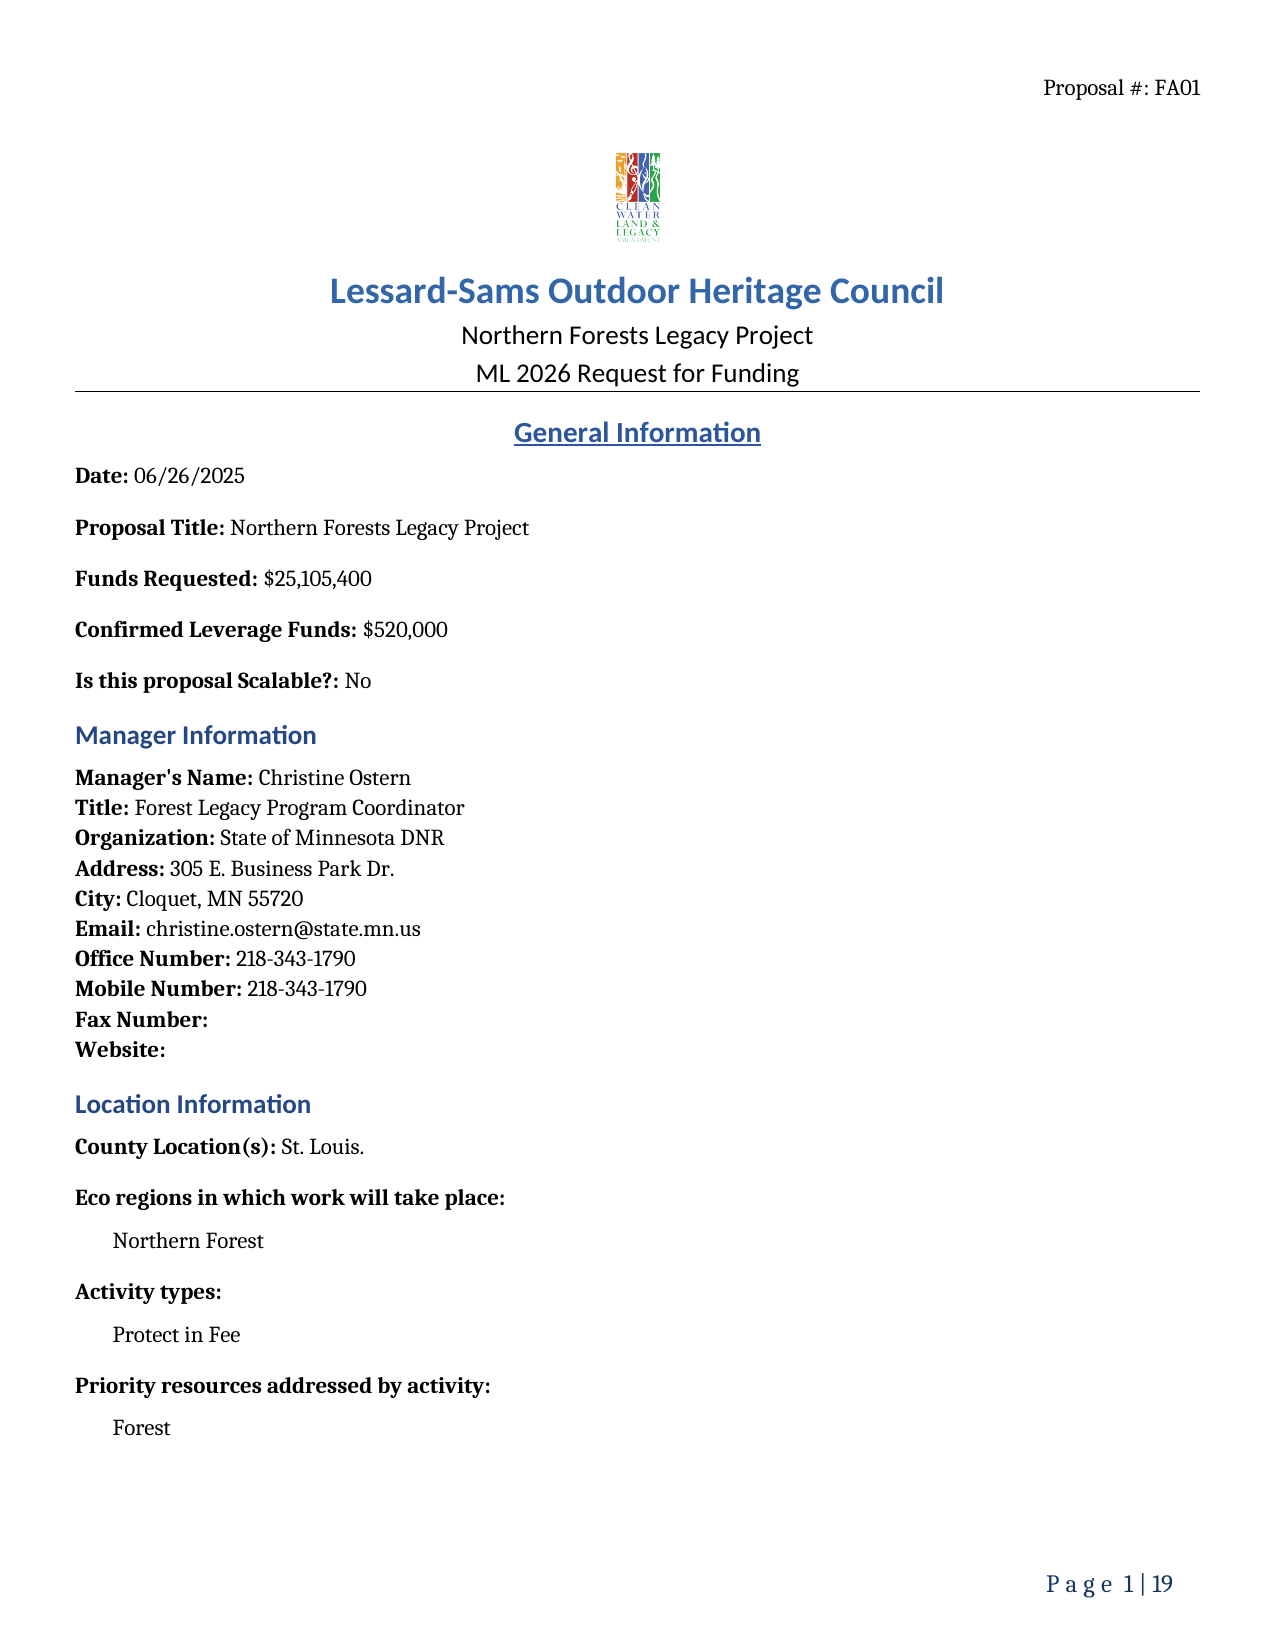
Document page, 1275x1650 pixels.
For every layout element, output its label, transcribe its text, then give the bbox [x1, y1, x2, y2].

subtitle General Information [75, 414, 1200, 449]
text Priority resources addressed by activity: [75, 1372, 1200, 1399]
text Protect in Fee [112, 1321, 1200, 1348]
subtitle Lessard-Sams Outdoor Heritage Council Northern Forests Legacy Project ML 2026 Request for Funding [75, 267, 1200, 391]
subtitle Manager Information [75, 718, 1200, 751]
text Northern Forest [112, 1228, 1200, 1254]
text Confirmed Leverage Funds: $520,000 [75, 616, 1200, 643]
text County Location(s): St. Louis. [75, 1134, 1200, 1160]
subtitle Location Information [75, 1088, 1200, 1121]
text Forest [112, 1415, 1200, 1441]
text Activity types: [75, 1279, 1200, 1305]
text Manager's Name: Christine Ostern Title: Forest Legacy Program Coordinator Organization: State of Minnesota DNR Address: 305 E. Business Park Dr. City: Cloquet, MN 55720 Email: christine.ostern@state.mn.us Office Number: 218-343-1790 Mobile Number: 218-343-1790 Fax Number: Website: [75, 765, 1200, 1063]
text Funds Requested: $25,105,400 [75, 565, 1200, 592]
picture [615, 152, 660, 243]
text Eco regions in which work will take place: [75, 1185, 1200, 1211]
text Date: 06/26/2025 [75, 463, 1200, 489]
text Is this proposal Scalable?: No [75, 667, 1200, 694]
text Proposal Title: Northern Forests Legacy Project [75, 514, 1200, 541]
